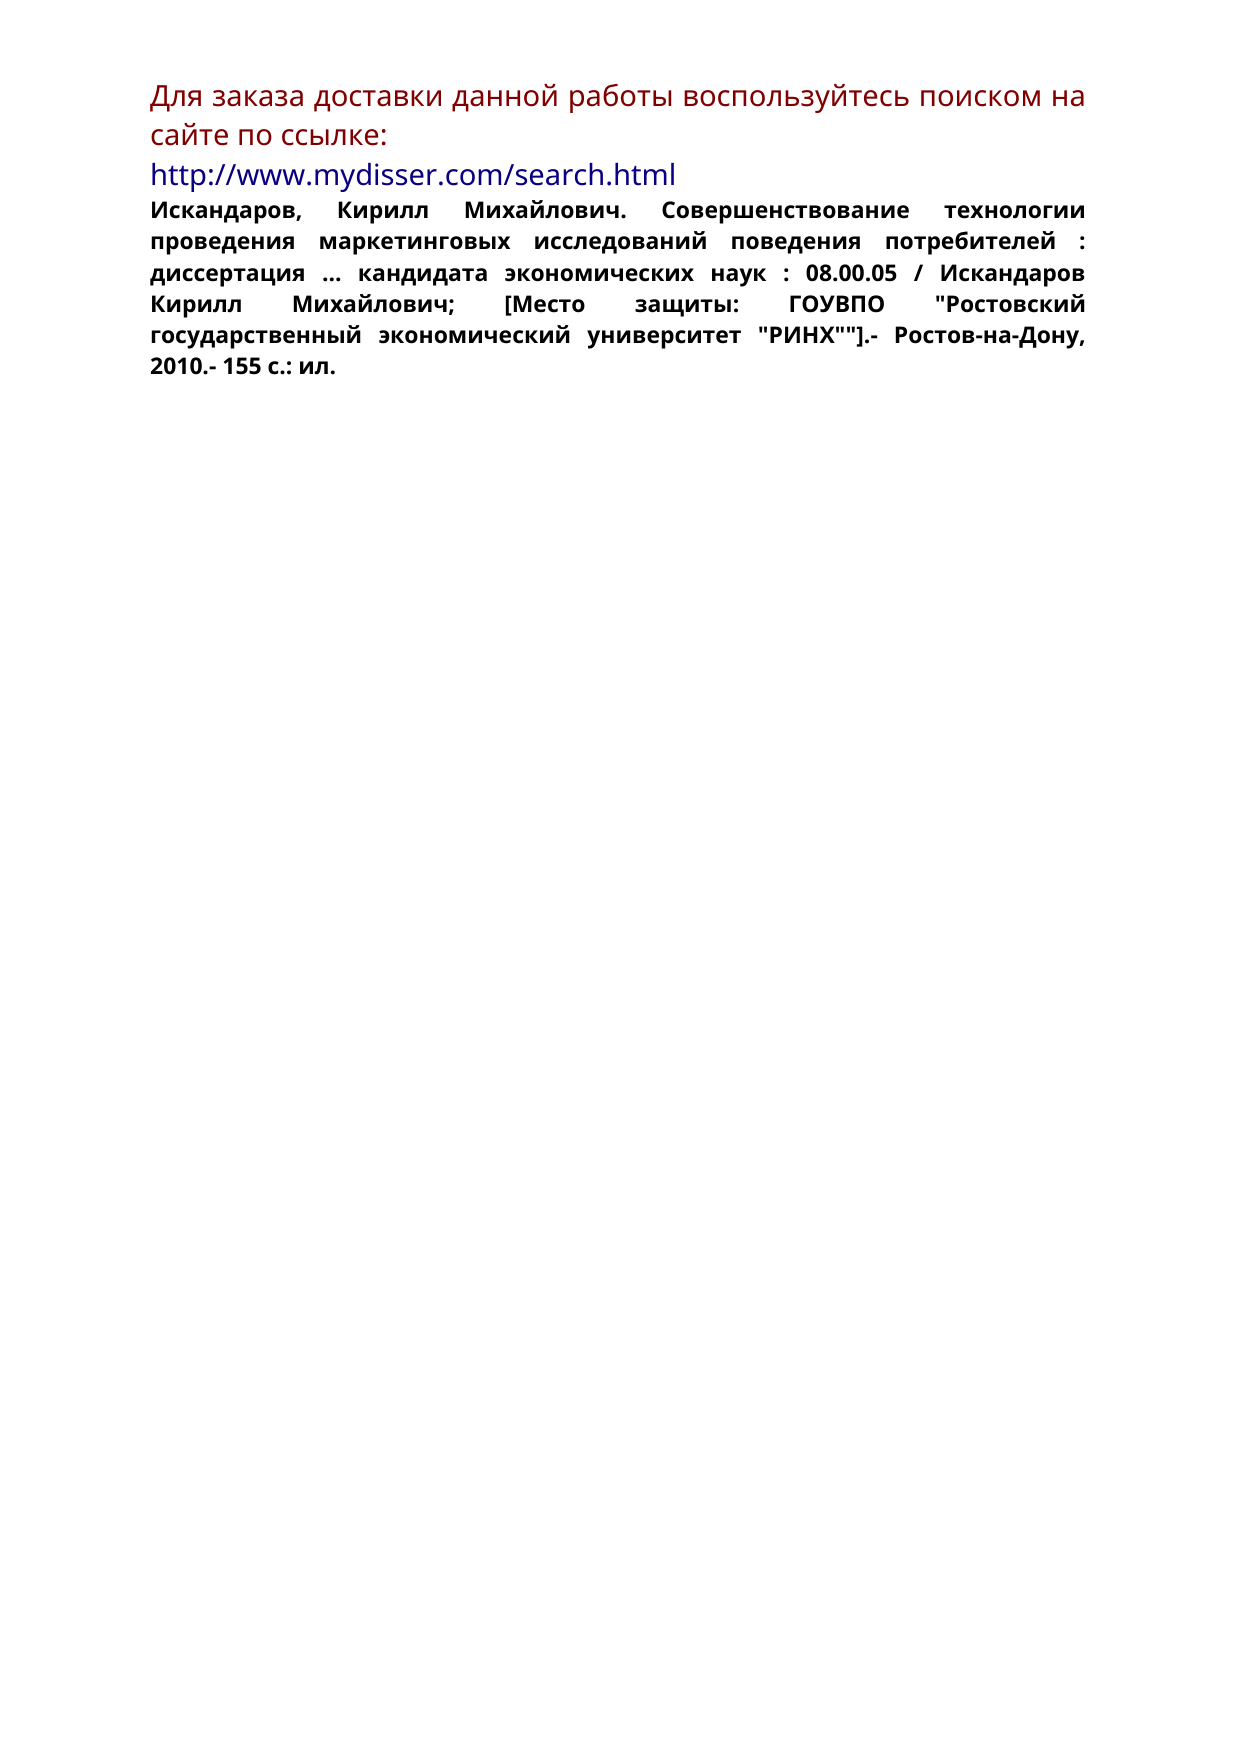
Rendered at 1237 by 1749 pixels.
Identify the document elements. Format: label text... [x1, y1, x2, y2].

text Искандаров, Кирилл Михайлович. Совершенствование технологии проведения маркетинговых исследований поведения потребителей : диссертация ... кандидата экономических наук : 08.00.05 / Искандаров Кирилл Михайлович; [Место защиты: ГОУВПО "Ростовский государственный экономический университет "РИНХ""].- Ростов-на-Дону, 2010.- 155 с.: ил. [150, 194, 1086, 382]
